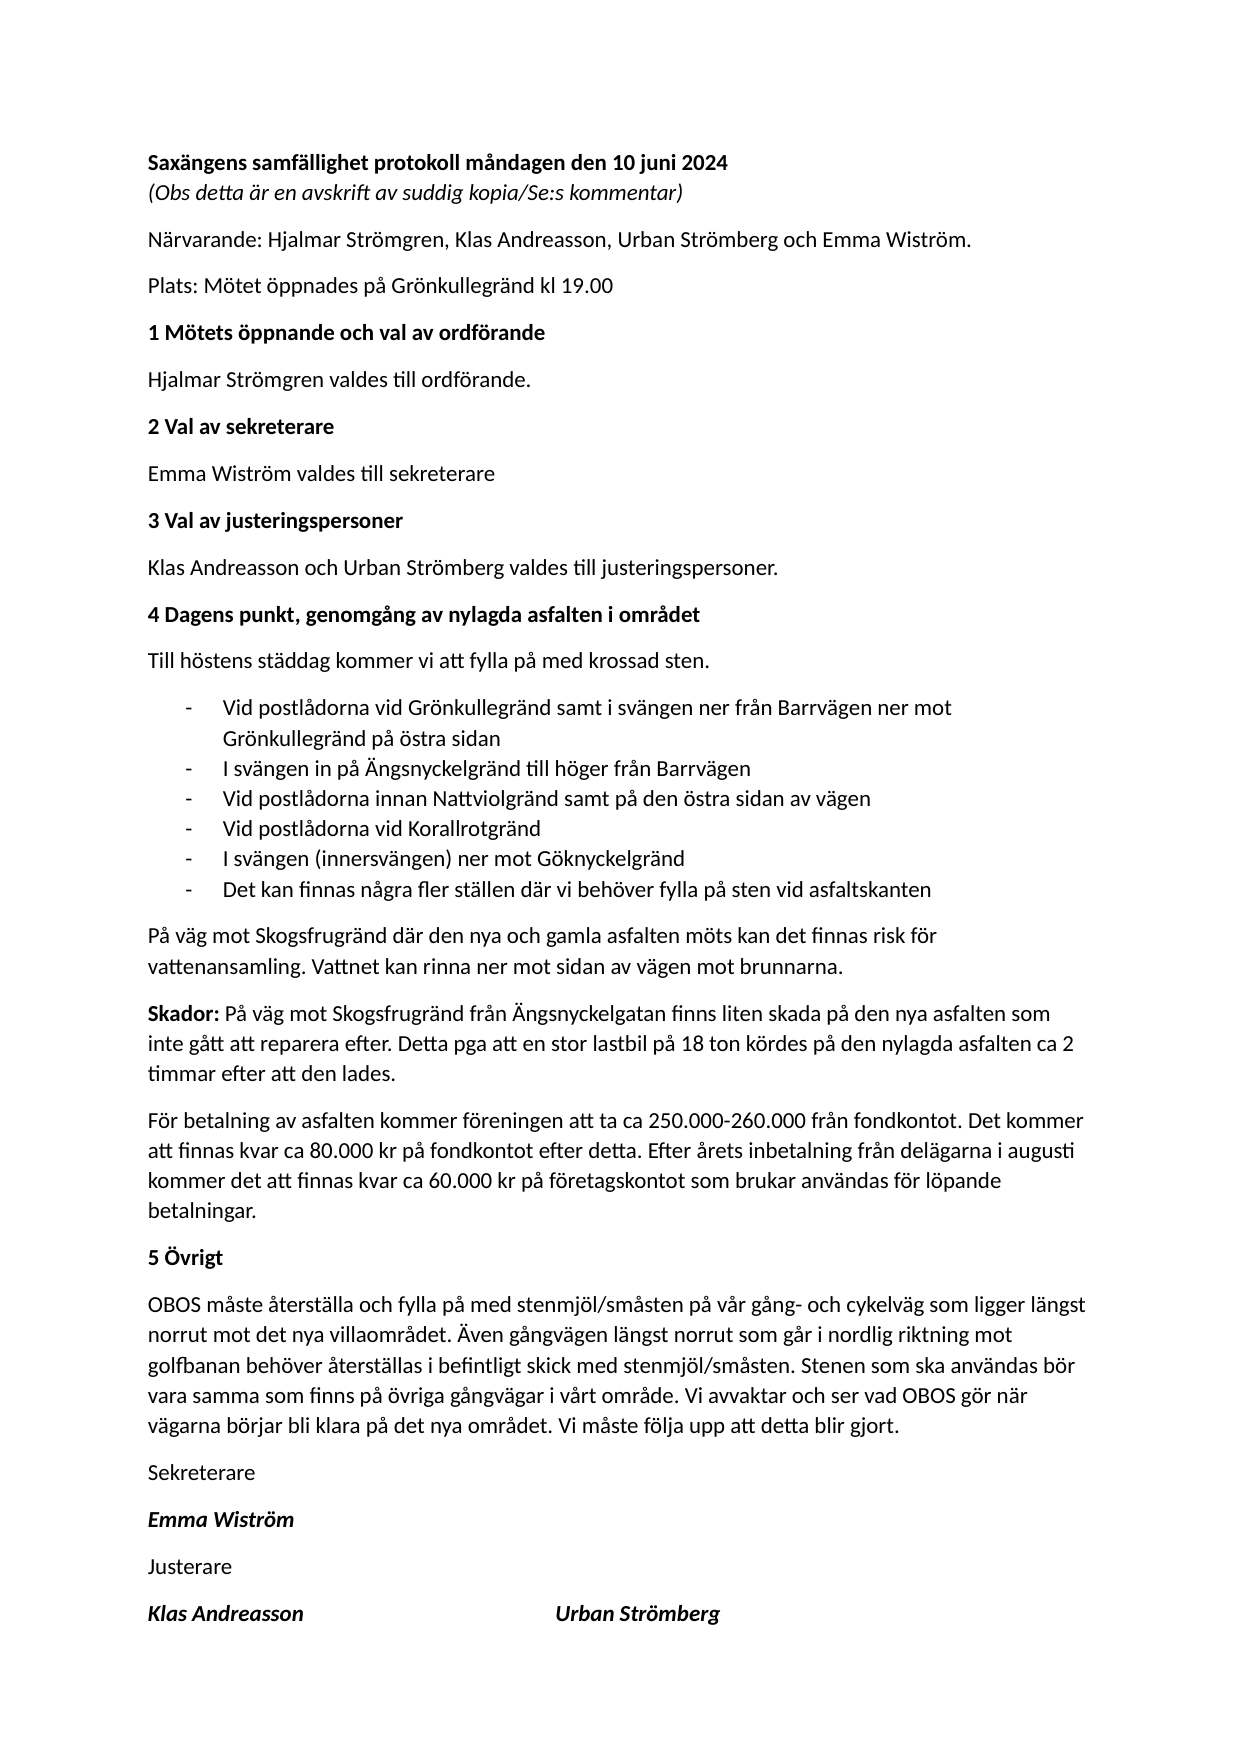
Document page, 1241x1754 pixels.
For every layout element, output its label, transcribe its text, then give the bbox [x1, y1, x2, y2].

text 2 Val av sekreterare [148, 412, 1093, 440]
text Hjalmar Strömgren valdes till ordförande. [148, 365, 1093, 393]
text OBOS måste återställa och fylla på med stenmjöl/småsten på vår gång- och cykelväg som ligger längst norrut mot det nya villaområdet. Även gångvägen längst norrut som går i nordlig riktning mot golfbanan behöver återställas i befintligt skick med stenmjöl/småsten. Stenen som ska användas bör vara samma som finns på övriga gångvägar i vårt område. Vi avvaktar och ser vad OBOS gör när vägarna börjar bli klara på det nya området. Vi måste följa upp att detta blir gjort. [148, 1290, 1093, 1439]
list Vid postlådorna innan Nattviolgränd samt på den östra sidan av vägen [185, 784, 1093, 812]
text 1 Mötets öppnande och val av ordförande [148, 318, 1093, 346]
list Det kan finnas några fler ställen där vi behöver fylla på sten vid asfaltskanten [185, 875, 1093, 903]
list Vid postlådorna vid Grönkullegränd samt i svängen ner från Barrvägen ner mot Grönkullegränd på östra sidan [185, 693, 1093, 752]
text 4 Dagens punkt, genomgång av nylagda asfalten i området [148, 600, 1093, 628]
text 5 Övrigt [148, 1243, 1093, 1271]
text Plats: Mötet öppnades på Grönkullegränd kl 19.00 [148, 272, 1093, 299]
text Justerare [148, 1552, 1093, 1580]
text Till höstens städdag kommer vi att fylla på med krossad sten. [148, 647, 1093, 674]
text Sekreterare [148, 1458, 1093, 1486]
text Klas Andreasson Urban Strömberg [148, 1599, 1093, 1627]
text Klas Andreasson och Urban Strömberg valdes till justeringspersoner. [148, 553, 1093, 581]
list Vid postlådorna vid Korallrotgränd [185, 814, 1093, 842]
text Skador: På väg mot Skogsfrugränd från Ängsnyckelgatan finns liten skada på den nya asfalten som inte gått att reparera efter. Detta pga att en stor lastbil på 18 ton kördes på den nylagda asfalten ca 2 timmar efter att den lades. [148, 999, 1093, 1087]
text För betalning av asfalten kommer föreningen att ta ca 250.000-260.000 från fondkontot. Det kommer att finnas kvar ca 80.000 kr på fondkontot efter detta. Efter årets inbetalning från delägarna i augusti kommer det att finnas kvar ca 60.000 kr på företagskontot som brukar användas för löpande betalningar. [148, 1106, 1093, 1224]
text Emma Wiström valdes till sekreterare [148, 459, 1093, 487]
list I svängen (innersvängen) ner mot Göknyckelgränd [185, 844, 1093, 872]
text Närvarande: Hjalmar Strömgren, Klas Andreasson, Urban Strömberg och Emma Wiström. [148, 225, 1093, 253]
text På väg mot Skogsfrugränd där den nya och gamla asfalten möts kan det finnas risk för vattenansamling. Vattnet kan rinna ner mot sidan av vägen mot brunnarna. [148, 922, 1093, 980]
list I svängen in på Ängsnyckelgränd till höger från Barrvägen [185, 754, 1093, 782]
text Emma Wiström [148, 1505, 1093, 1533]
text Saxängens samfällighet protokoll måndagen den 10 juni 2024 (Obs detta är en avskrift av suddig kopia/Se:s kommentar) [148, 148, 1093, 206]
text 3 Val av justeringspersoner [148, 506, 1093, 534]
